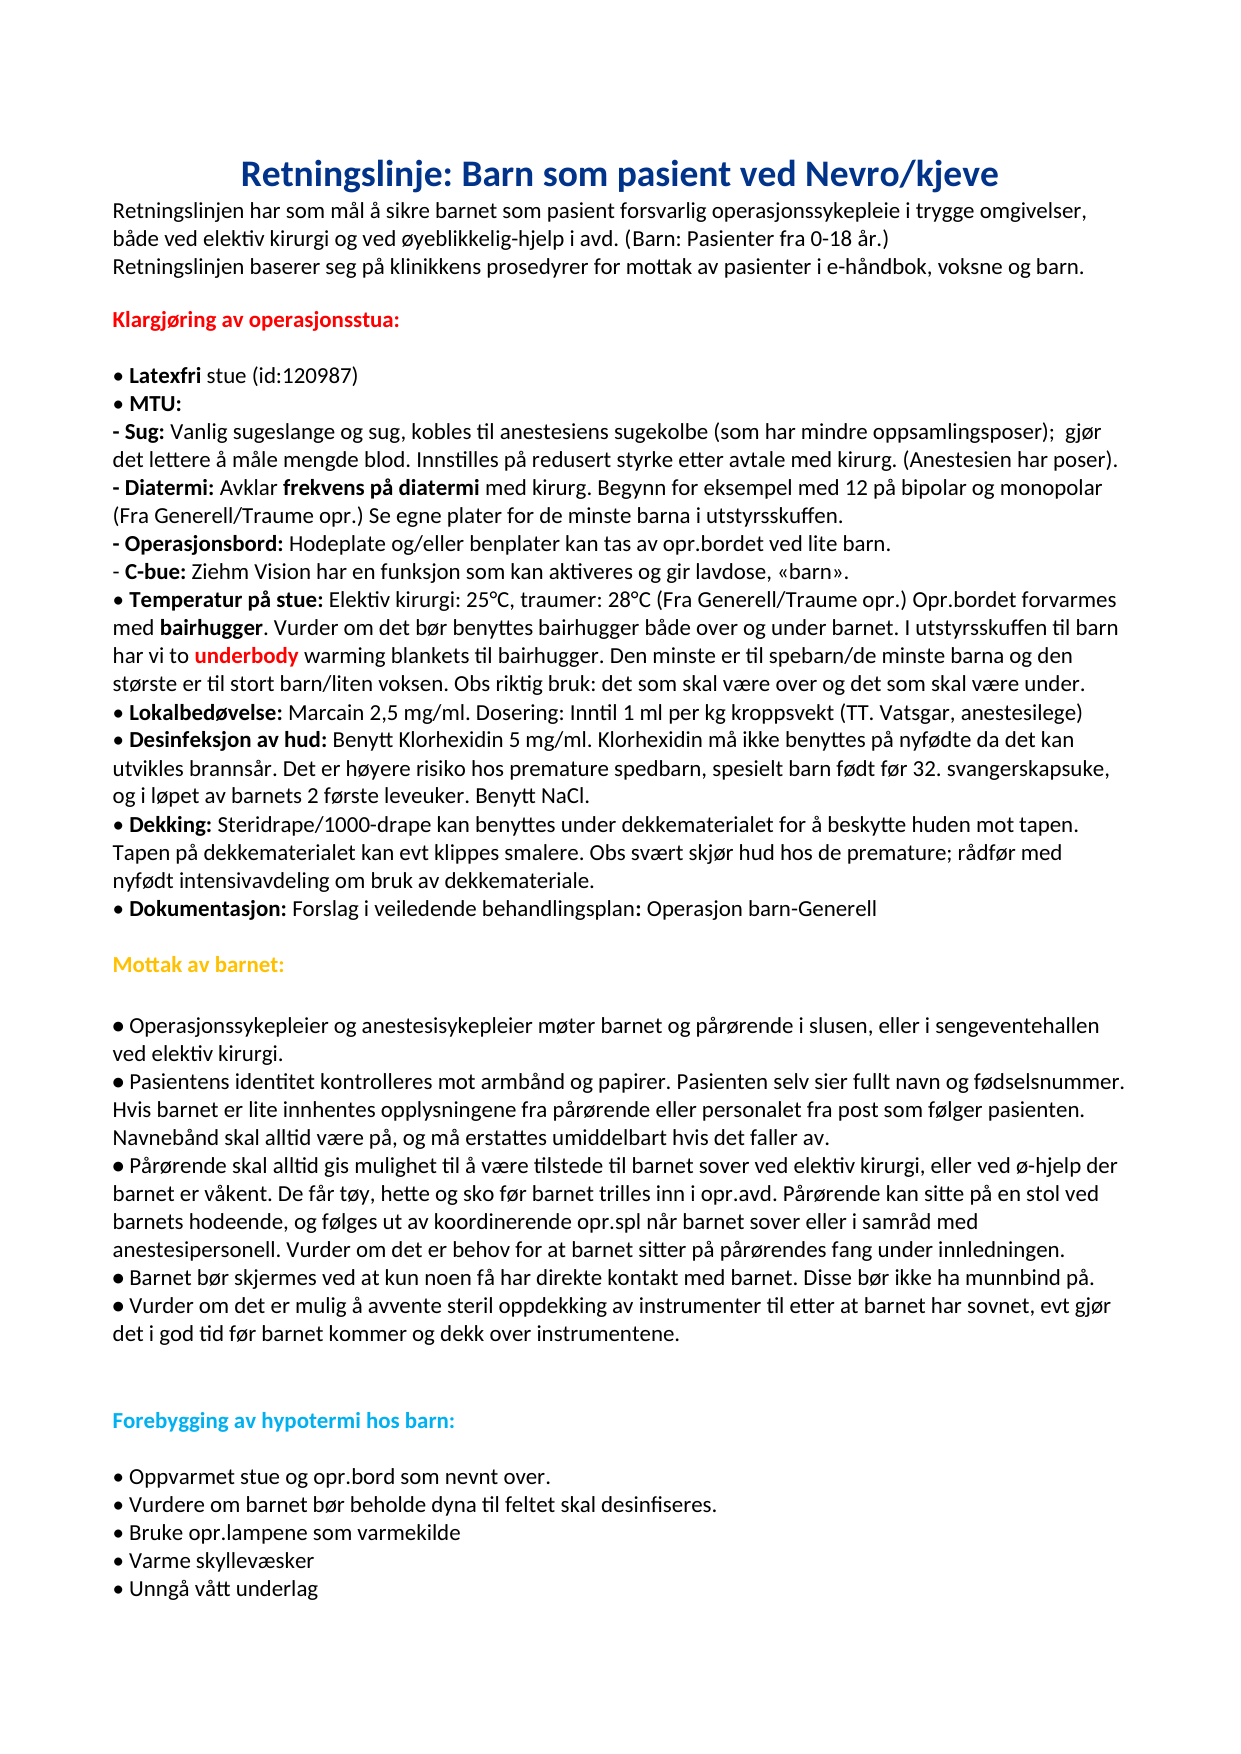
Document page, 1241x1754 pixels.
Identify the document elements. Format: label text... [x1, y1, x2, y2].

text • Varme skyllevæsker [112, 1546, 1128, 1574]
text • Desinfeksjon av hud: Benytt Klorhexidin 5 mg/ml. Klorhexidin må ikke benyttes på nyfødte da det kan utvikles brannsår. Det er høyere risiko hos premature spedbarn, spesielt barn født før 32. svangerskapsuke, og i løpet av barnets 2 første leveuker. Benytt NaCl. [112, 726, 1128, 810]
text • Unngå vått underlag [112, 1574, 1128, 1602]
text Retningslinjen har som mål å sikre barnet som pasient forsvarlig operasjonssykepleie i trygge omgivelser, både ved elektiv kirurgi og ved øyeblikkelig-hjelp i avd. (Barn: Pasienter fra 0-18 år.) [112, 196, 1128, 252]
text - Diatermi: Avklar frekvens på diatermi med kirurg. Begynn for eksempel med 12 på bipolar og monopolar (Fra Generell/Traume opr.) Se egne plater for de minste barna i utstyrsskuffen. [112, 473, 1128, 529]
text • Pårørende skal alltid gis mulighet til å være tilstede til barnet sover ved elektiv kirurgi, eller ved ø-hjelp der barnet er våkent. De får tøy, hette og sko før barnet trilles inn i opr.avd. Pårørende kan sitte på en stol ved barnets hodeende, og følges ut av koordinerende opr.spl når barnet sover eller i samråd med anestesipersonell. Vurder om det er behov for at barnet sitter på pårørendes fang under innledningen. [112, 1151, 1128, 1263]
text • Latexfri stue (id:120987) [112, 361, 1128, 389]
text • Bruke opr.lampene som varmekilde [112, 1518, 1128, 1546]
text - Operasjonsbord: Hodeplate og/eller benplater kan tas av opr.bordet ved lite barn. [112, 529, 1128, 557]
text - C-bue: Ziehm Vision har en funksjon som kan aktiveres og gir lavdose, «barn». [112, 557, 1128, 586]
text Retningslinje: Barn som pasient ved Nevro/kjeve [112, 150, 1128, 196]
text • Operasjonssykepleier og anestesisykepleier møter barnet og pårørende i slusen, eller i sengeventehallen ved elektiv kirurgi. [112, 1011, 1128, 1067]
text • Oppvarmet stue og opr.bord som nevnt over. [112, 1462, 1128, 1490]
text • Vurdere om barnet bør beholde dyna til feltet skal desinfiseres. [112, 1490, 1128, 1518]
text - Sug: Vanlig sugeslange og sug, kobles til anestesiens sugekolbe (som har mindre oppsamlingsposer); gjør det lettere å måle mengde blod. Innstilles på redusert styrke etter avtale med kirurg. (Anestesien har poser). [112, 417, 1128, 473]
text Klargjøring av operasjonsstua: [112, 305, 1128, 333]
text • Pasientens identitet kontrolleres mot armbånd og papirer. Pasienten selv sier fullt navn og fødselsnummer. Hvis barnet er lite innhentes opplysningene fra pårørende eller personalet fra post som følger pasienten. Navnebånd skal alltid være på, og må erstattes umiddelbart hvis det faller av. [112, 1067, 1128, 1151]
text • Dokumentasjon: Forslag i veiledende behandlingsplan: Operasjon barn-Generell [112, 894, 1128, 922]
text • MTU: [112, 389, 1128, 417]
text Forebygging av hypotermi hos barn: [112, 1406, 1128, 1434]
text • Barnet bør skjermes ved at kun noen få har direkte kontakt med barnet. Disse bør ikke ha munnbind på. [112, 1263, 1128, 1291]
text Mottak av barnet: [112, 950, 1128, 978]
text • Lokalbedøvelse: Marcain 2,5 mg/ml. Dosering: Inntil 1 ml per kg kroppsvekt (TT. Vatsgar, anestesilege) [112, 698, 1128, 726]
text • Vurder om det er mulig å avvente steril oppdekking av instrumenter til etter at barnet har sovnet, evt gjør det i god tid før barnet kommer og dekk over instrumentene. [112, 1291, 1128, 1347]
text Retningslinjen baserer seg på klinikkens prosedyrer for mottak av pasienter i e-håndbok, voksne og barn. [112, 252, 1128, 280]
text • Temperatur på stue: Elektiv kirurgi: 25°C, traumer: 28°C (Fra Generell/Traume opr.) Opr.bordet forvarmes med bairhugger. Vurder om det bør benyttes bairhugger både over og under barnet. I utstyrsskuffen til barn har vi to underbody warming blankets til bairhugger. Den minste er til spebarn/de minste barna og den største er til stort barn/liten voksen. Obs riktig bruk: det som skal være over og det som skal være under. [112, 586, 1128, 698]
text • Dekking: Steridrape/1000-drape kan benyttes under dekkematerialet for å beskytte huden mot tapen. Tapen på dekkematerialet kan evt klippes smalere. Obs svært skjør hud hos de premature; rådfør med nyfødt intensivavdeling om bruk av dekkemateriale. [112, 810, 1128, 894]
